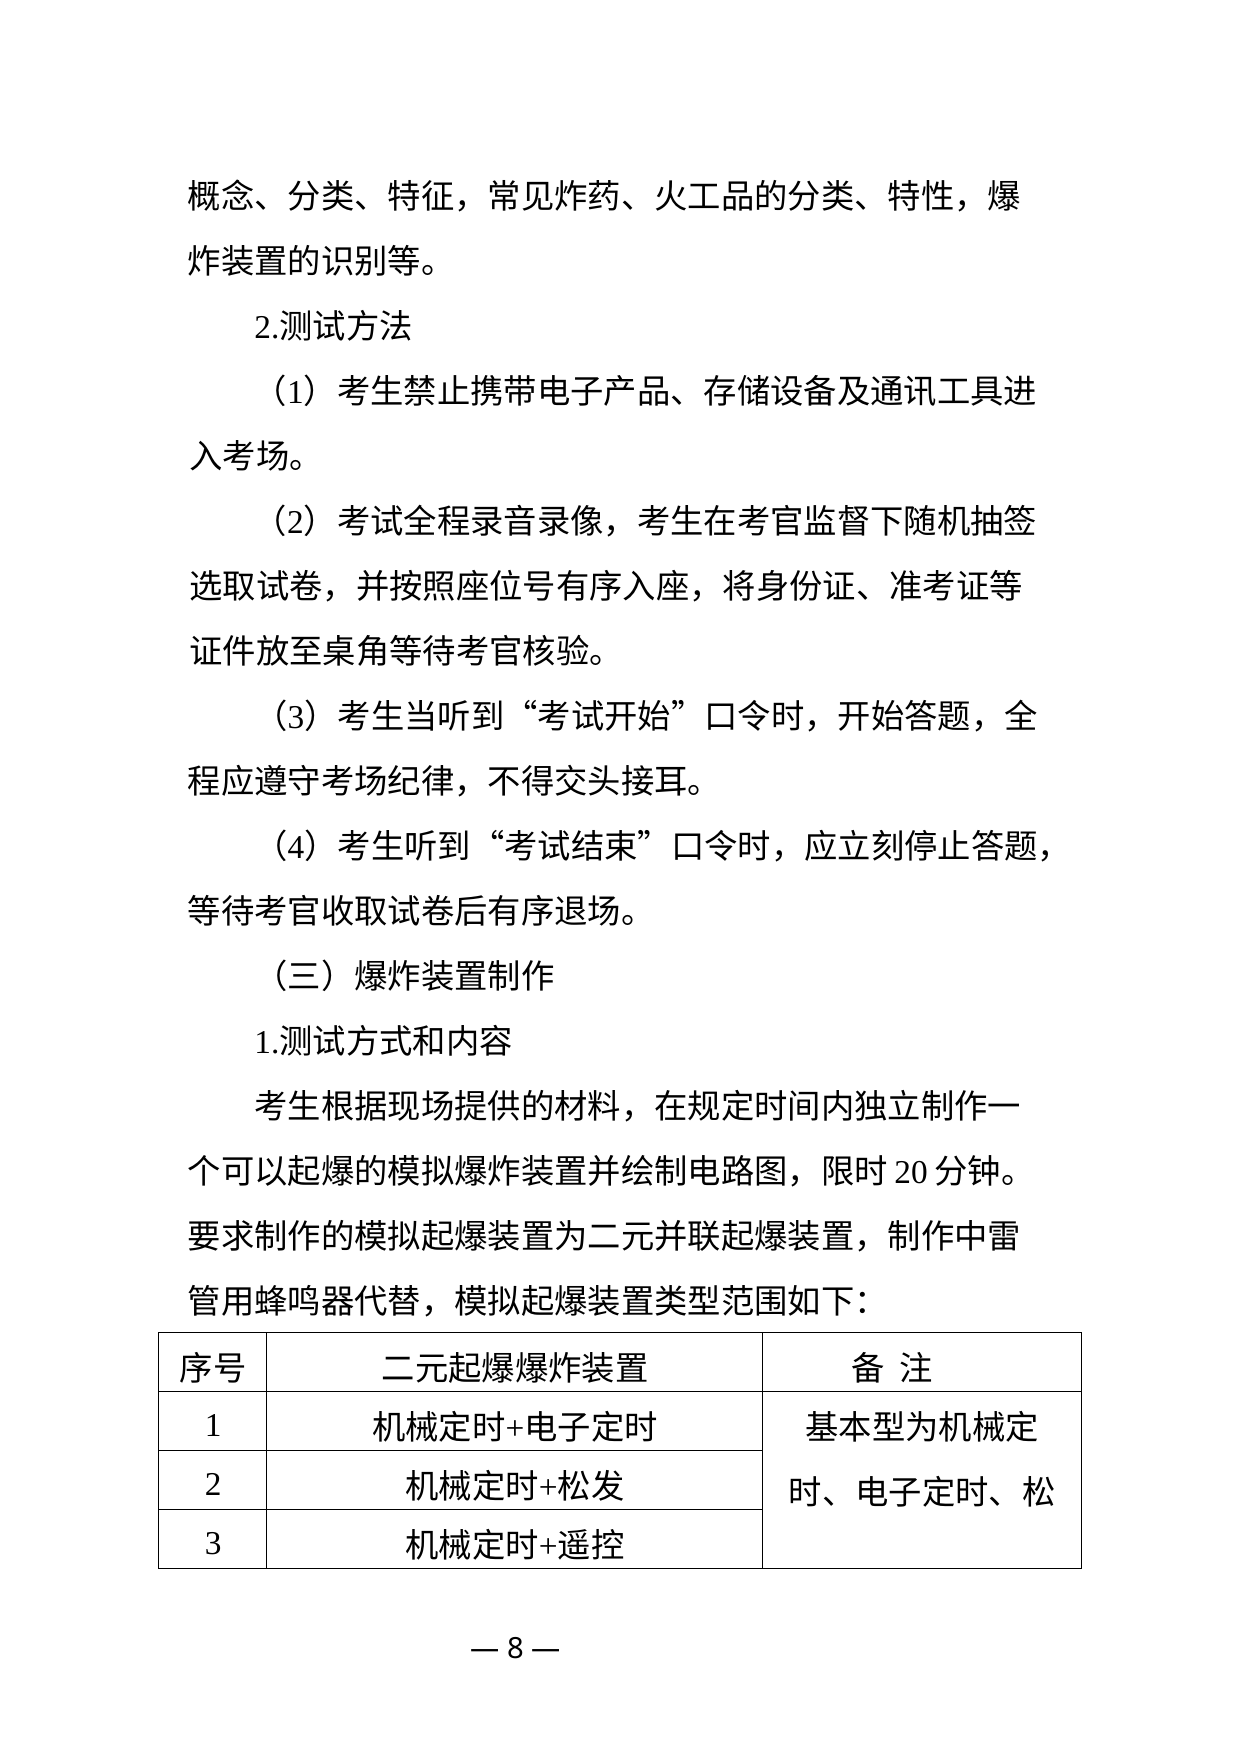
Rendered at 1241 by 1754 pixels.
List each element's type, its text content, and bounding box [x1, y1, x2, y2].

table_cell 2 [159, 1451, 266, 1509]
table_cell 3 [159, 1510, 266, 1568]
text （2）考试全程录音录像，考生在考官监督下随机抽签选取试卷，并按照座位号有序入座，将身份证、准考证等证件放至桌角等待考官核验。 [189, 487, 1053, 682]
text 2.测试方法 [187, 292, 1053, 357]
table_cell 1 [159, 1392, 266, 1450]
text 考生根据现场提供的材料，在规定时间内独立制作一个可以起爆的模拟爆炸装置并绘制电路图，限时20分钟。要求制作的模拟起爆装置为二元并联起爆装置，制作中雷管用蜂鸣器代替，模拟起爆装置类型范围如下： [187, 1072, 1053, 1332]
table_header 备 注 [763, 1333, 1081, 1391]
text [187, 162, 1053, 292]
table_cell 机械定时+松发 [267, 1451, 762, 1509]
table_cell 基本型为机械定时、电子定时、松发、遥控、光控5种 [763, 1392, 1081, 1568]
text （1）考生禁止携带电子产品、存储设备及通讯工具进入考场。 [189, 357, 1053, 487]
text 1.测试方式和内容 [187, 1007, 1053, 1072]
text （三）爆炸装置制作 [187, 942, 1053, 1007]
table_header 二元起爆爆炸装置 [267, 1333, 762, 1391]
table_cell 机械定时+遥控 [267, 1510, 762, 1568]
table_header 序号 [159, 1333, 266, 1391]
text （4）考生听到“考试结束”口令时，应立刻停止答题，等待考官收取试卷后有序退场。 [187, 812, 1053, 942]
table_cell 机械定时+电子定时 [267, 1392, 762, 1450]
text （3）考生当听到“考试开始”口令时，开始答题，全程应遵守考场纪律，不得交头接耳。 [187, 682, 1053, 812]
